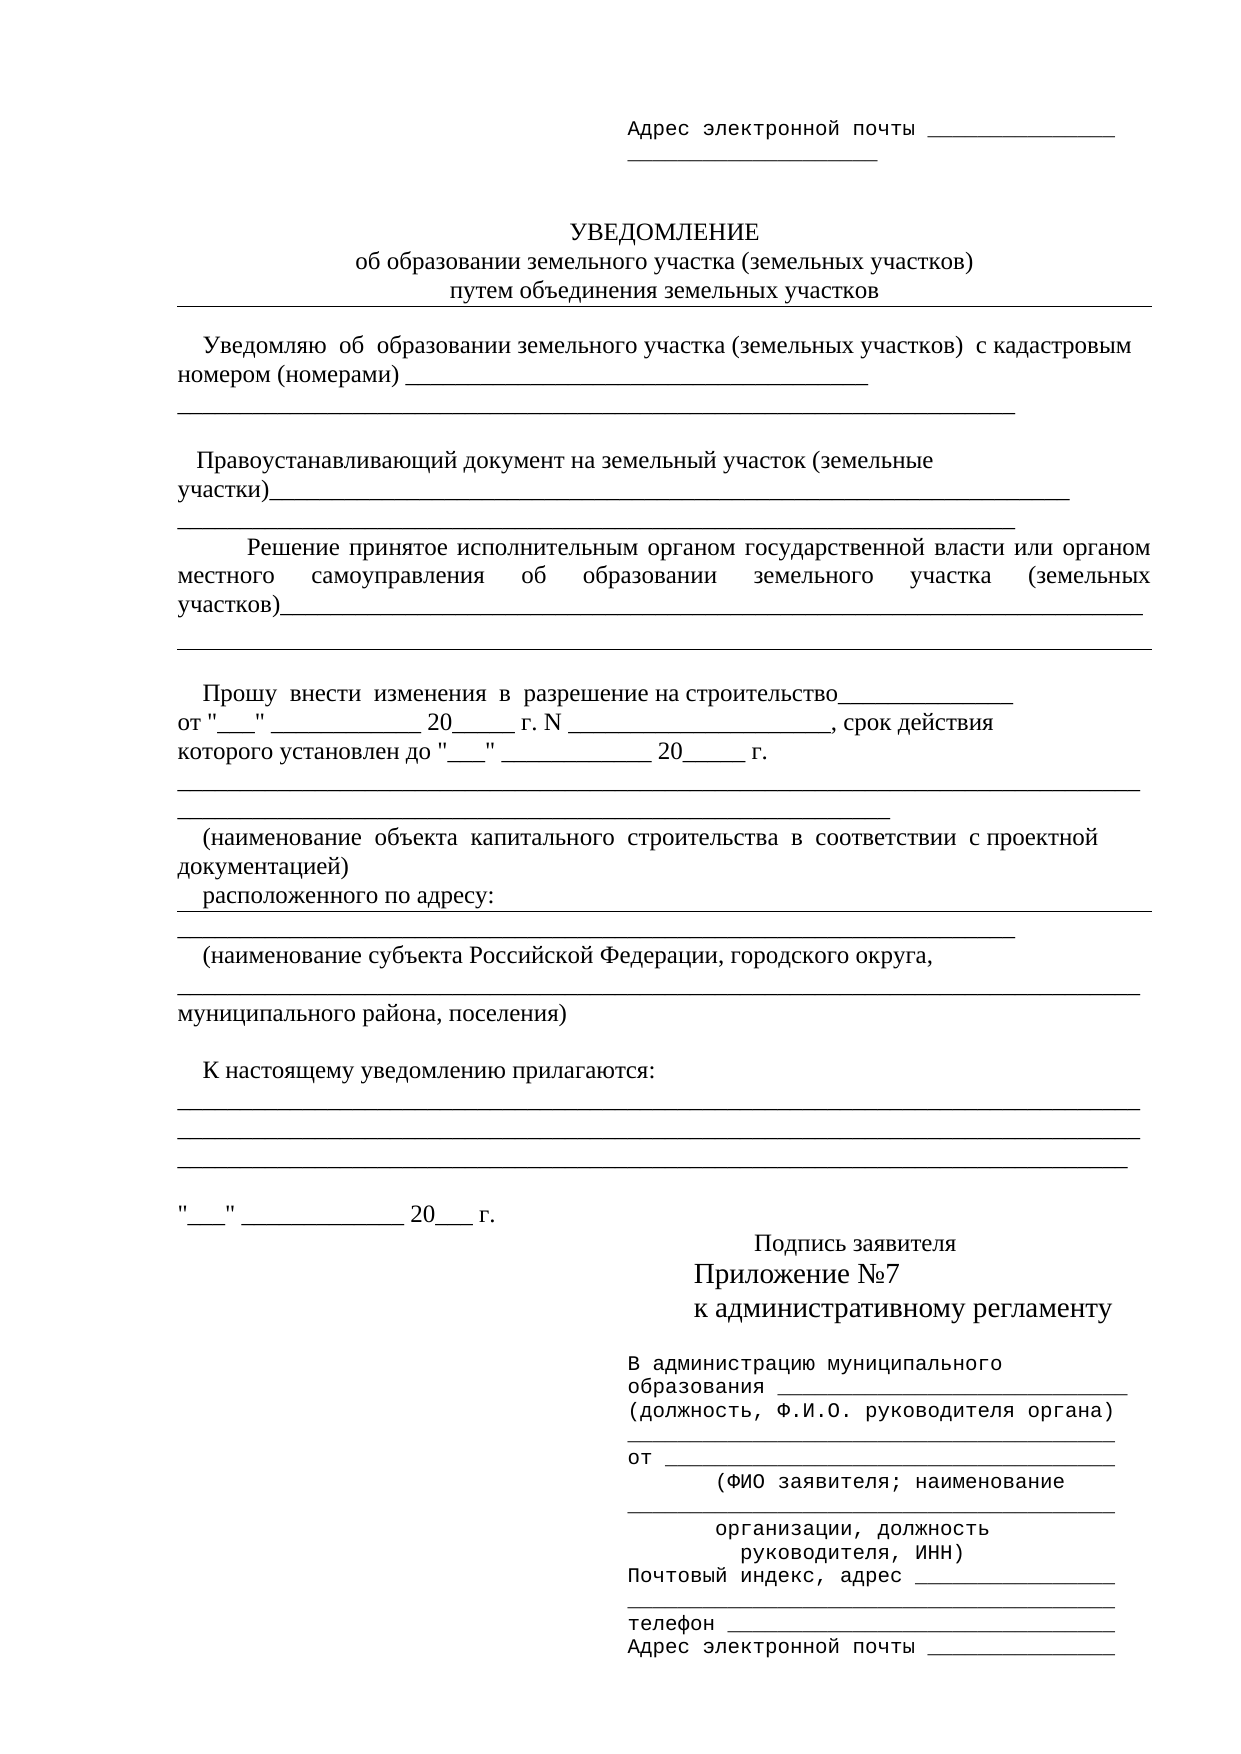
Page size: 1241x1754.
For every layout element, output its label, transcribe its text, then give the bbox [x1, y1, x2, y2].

text Уведомляю об образовании земельного участка (земельных участков) с кадастровым номером (номерами) _____________________________________ ___________________________________________________________________ [177, 330, 1152, 417]
text ______________________________________________________________________________________________________________________________________________________________________________________________________________________________________ [177, 1084, 1152, 1170]
text В администрацию муниципального [177, 1352, 1152, 1376]
text Решение принятое исполнительным органом государственной власти или органом местного самоуправления об образовании земельного участка (земельных участков)_____________________________________________________________________ [177, 532, 1152, 618]
text руководителя, ИНН) [177, 1542, 1152, 1565]
text образования ____________________________ [177, 1376, 1152, 1400]
text телефон _______________________________ [177, 1613, 1152, 1636]
text Почтовый индекс, адрес ________________ [177, 1565, 1152, 1589]
text Адрес электронной почты _______________ [177, 1636, 1152, 1660]
text К настоящему уведомлению прилагаются: [177, 1055, 1152, 1084]
text "___" _____________ 20___ г. [177, 1199, 1152, 1228]
text об образовании земельного участка (земельных участков) [177, 246, 1152, 275]
text Правоустанавливающий документ на земельный участок (земельные участки)________________________________________________________________ [177, 445, 1152, 503]
text Адрес электронной почты _______________ [177, 118, 1152, 142]
text (наименование объекта капитального строительства в соответствии с проектной документацией) [177, 822, 1152, 880]
text _______________________________________ [177, 1494, 1152, 1518]
text ______________________________________________________________________________________________________________________________________ [177, 765, 1152, 822]
subtitle Приложение №7 [693, 1257, 1152, 1290]
text которого установлен до "___" ____________ 20_____ г. [177, 736, 1152, 765]
text УВЕДОМЛЕНИЕ [177, 217, 1152, 246]
text от ____________________________________ [177, 1447, 1152, 1471]
text путем объединения земельных участков [177, 275, 1152, 306]
text ___________________________________________________________________ [177, 503, 1152, 532]
text (наименование субъекта Российской Федерации, городского округа, [177, 940, 1152, 969]
text от "___" ____________ 20_____ г. N _____________________, срок действия [177, 707, 1152, 736]
text _______________________________________ [177, 1423, 1152, 1447]
text _____________________________________________________________________________ [177, 969, 1152, 998]
text ____________________ [177, 142, 1152, 165]
text Прошу внести изменения в разрешение на строительство______________ [177, 678, 1152, 707]
text (ФИО заявителя; наименование [177, 1471, 1152, 1494]
text ___________________________________________________________________ [177, 912, 1152, 940]
text муниципального района, поселения) [177, 998, 1152, 1027]
text Подпись заявителя [517, 1228, 1152, 1257]
text _______________________________________ [177, 1589, 1152, 1613]
text (должность, Ф.И.О. руководителя органа) [177, 1400, 1152, 1423]
text организации, должность [177, 1518, 1152, 1542]
text расположенного по адресу: [177, 880, 1152, 911]
subtitle к административному регламенту [693, 1290, 1152, 1324]
